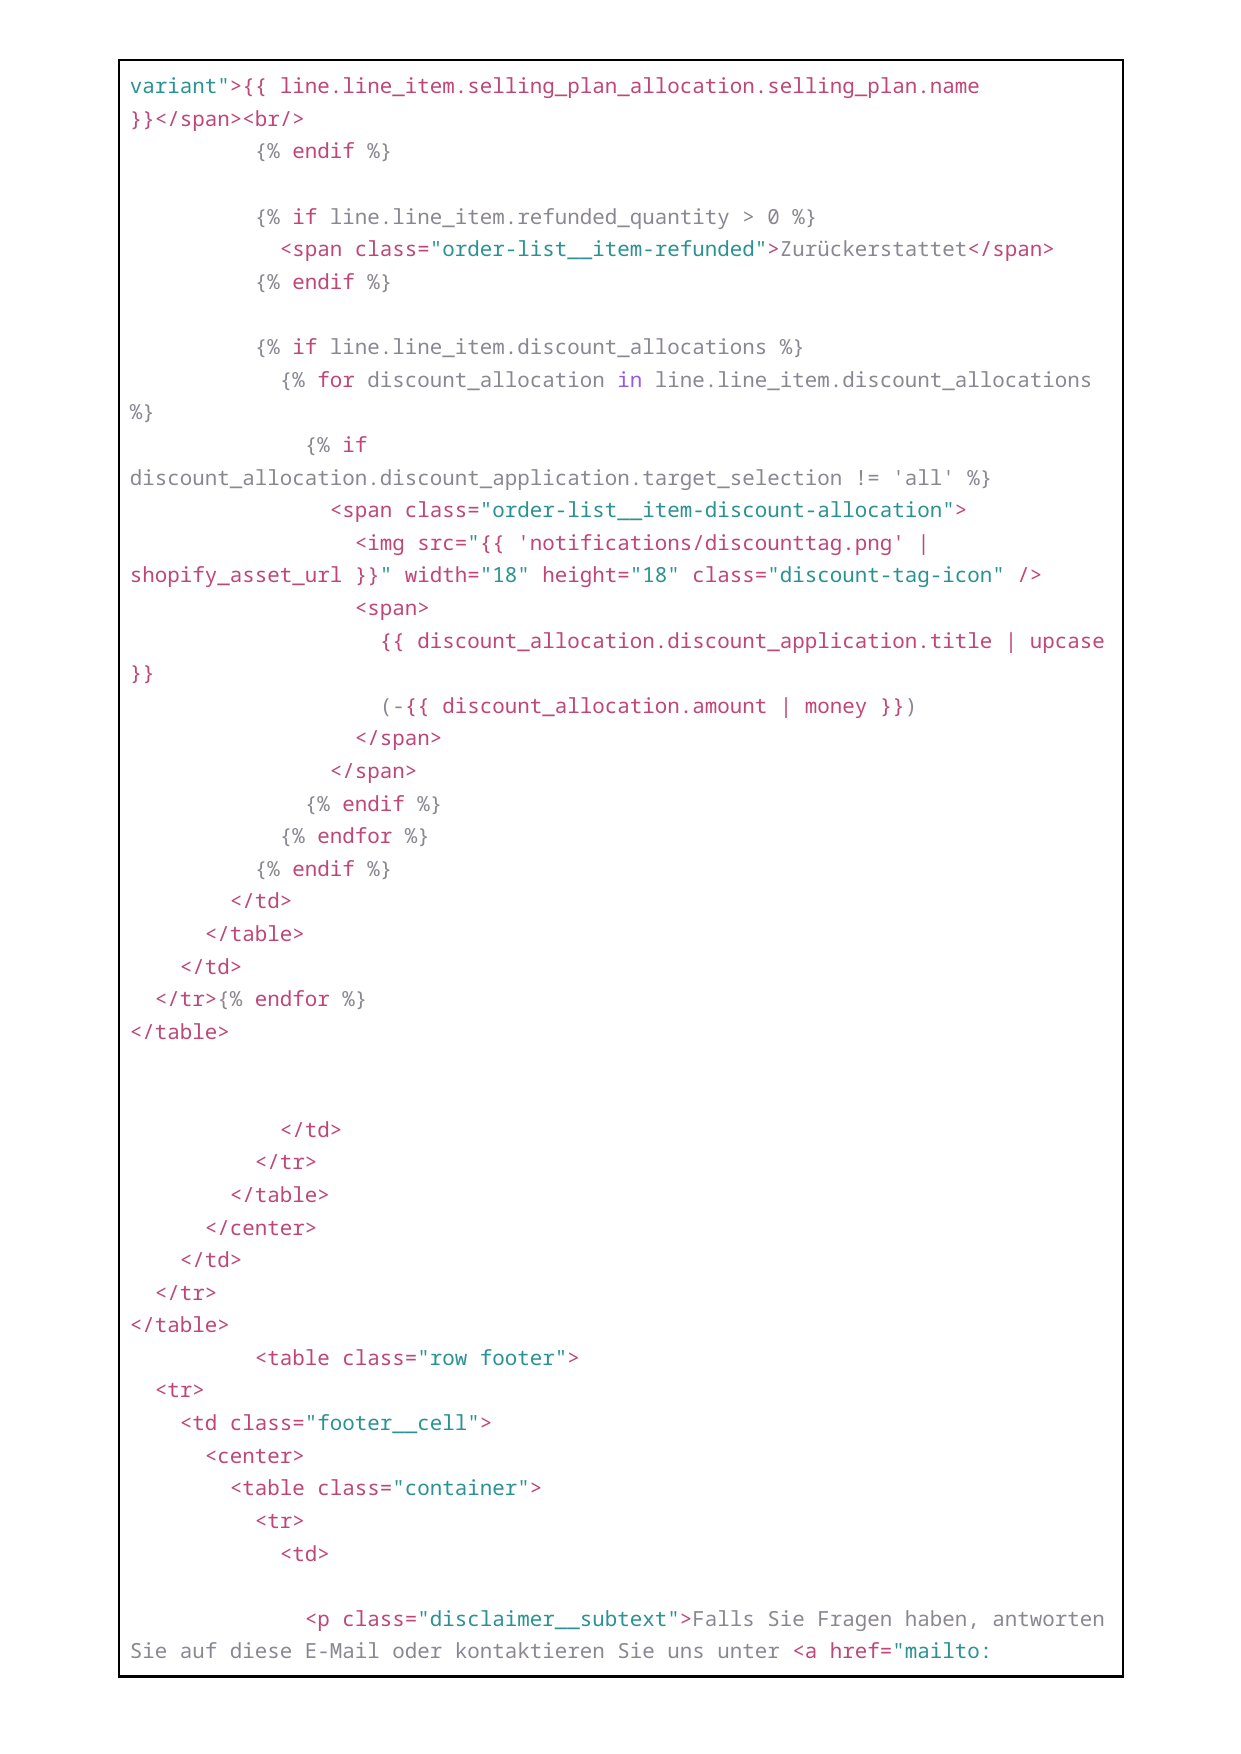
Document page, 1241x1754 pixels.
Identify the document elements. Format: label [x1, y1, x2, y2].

table_cell [120, 61, 1122, 1675]
